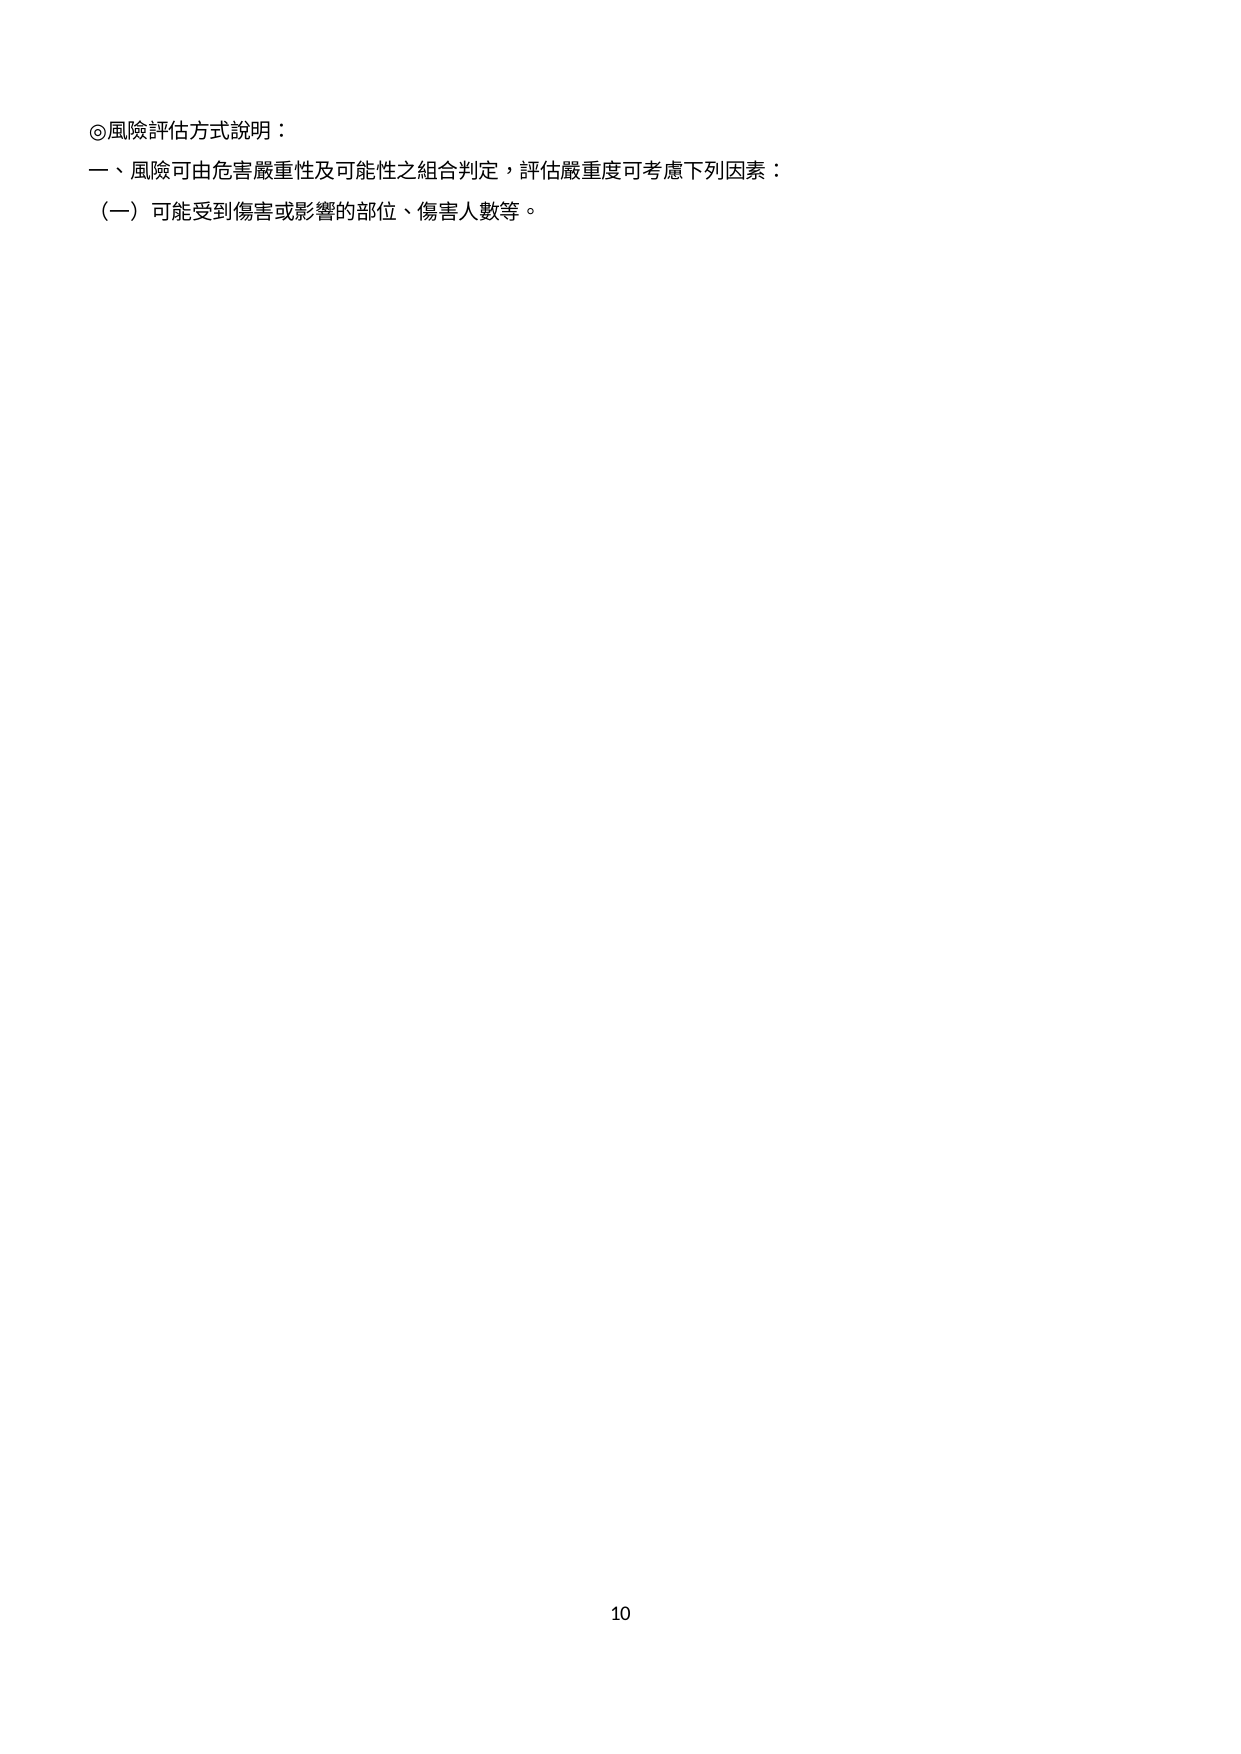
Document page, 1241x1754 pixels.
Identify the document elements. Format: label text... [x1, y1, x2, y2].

text （一）可能受到傷害或影響的部位、傷害人數等。 [89, 195, 1163, 225]
text ◎風險評估方式說明： [89, 114, 1163, 144]
text 一、風險可由危害嚴重性及可能性之組合判定，評估嚴重度可考慮下列因素： [89, 154, 1163, 185]
